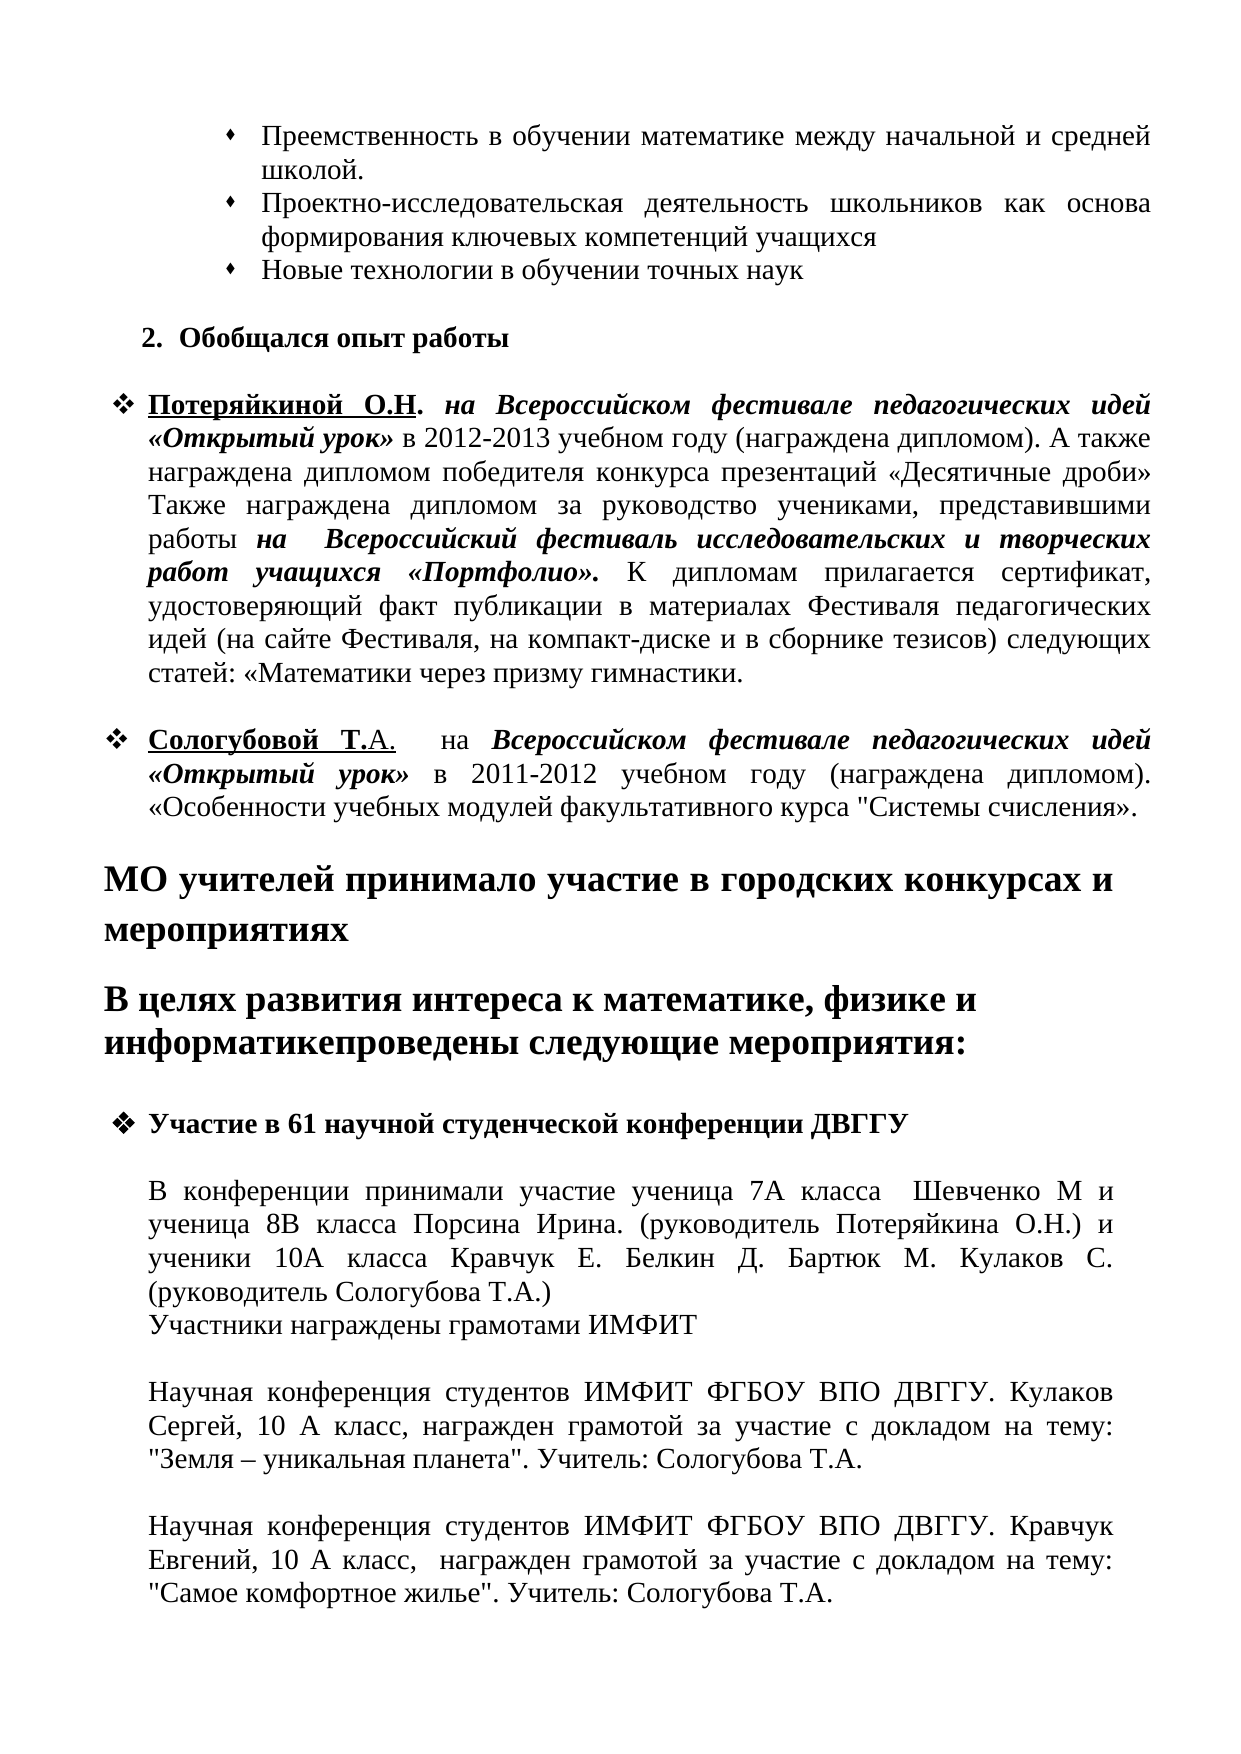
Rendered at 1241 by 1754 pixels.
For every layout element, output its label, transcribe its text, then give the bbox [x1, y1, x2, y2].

list Обобщался опыт работы [141, 320, 1152, 353]
list Участие в 61 научной студенческой конференции ДВГГУ [110, 1106, 1152, 1139]
list Участники награждены грамотами ИМФИТ [148, 1307, 1115, 1341]
list Научная конференция студентов ИМФИТ ФГБОУ ВПО ДВГГУ. Кулаков Сергей, 10 А класс, награжден грамотой за участие с докладом на тему: "Земля – уникальная планета". Учитель: Сологубова Т.А. [148, 1374, 1115, 1475]
text МО учителей принимало участие в городских конкурсах и мероприятиях [103, 857, 1115, 949]
list В конференции принимали участие ученица 7А класса Шевченко М и ученица 8В класса Порсина Ирина. (руководитель Потеряйкина О.Н.) и ученики 10А класса Кравчук Е. Белкин Д. Бартюк М. Кулаков С. (руководитель Сологубова Т.А.) [148, 1173, 1115, 1307]
list Преемственность в обучении математике между начальной и средней школой. [224, 118, 1152, 185]
list В целях развития интереса к математике, физике и информатикепроведены следующие мероприятия: [103, 977, 1152, 1063]
list Сологубовой Т.А. на Всероссийском фестивале педагогических идей «Открытый урок» в 2011-2012 учебном году (награждена дипломом). «Особенности учебных модулей факультативного курса "Системы счисления». [103, 722, 1152, 823]
list Потеряйкиной О.Н. на Всероссийском фестивале педагогических идей «Открытый урок» в 2012-2013 учебном году (награждена дипломом). А также награждена дипломом победителя конкурса презентаций «Десятичные дроби» Также награждена дипломом за руководство учениками, представившими работы на Всероссийский фестиваль исследовательских и творческих работ учащихся «Портфолио». К дипломам прилагается сертификат, удостоверяющий факт публикации в материалах Фестиваля педагогических идей (на сайте Фестиваля, на компакт-диске и в сборнике тезисов) следующих статей: «Математики через призму гимнастики. [110, 387, 1152, 689]
list Научная конференция студентов ИМФИТ ФГБОУ ВПО ДВГГУ. Кравчук Евгений, 10 А класс, награжден грамотой за участие с докладом на тему: "Самое комфортное жилье". Учитель: Сологубова Т.А. [148, 1508, 1115, 1609]
list Новые технологии в обучении точных наук [224, 252, 1152, 286]
list Проектно-исследовательская деятельность школьников как основа формирования ключевых компетенций учащихся [224, 185, 1152, 252]
